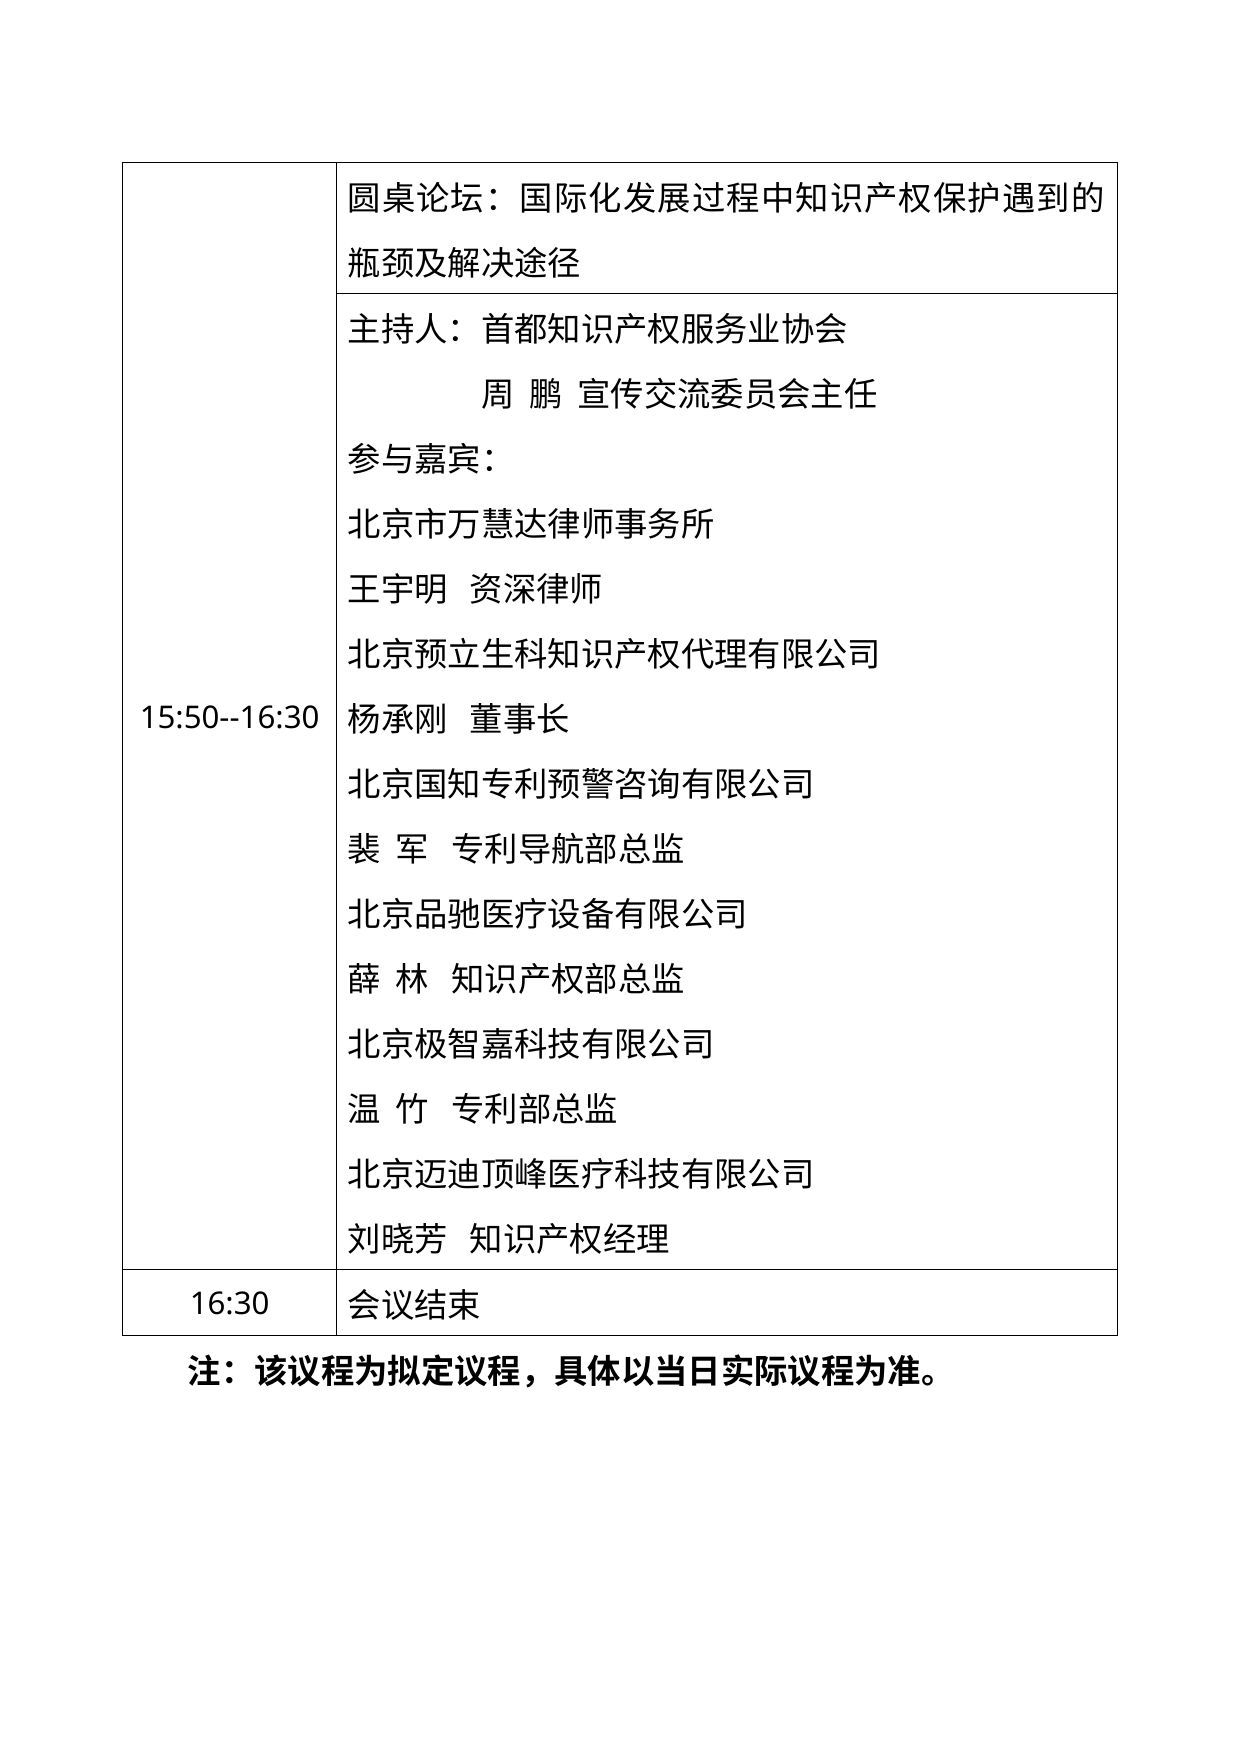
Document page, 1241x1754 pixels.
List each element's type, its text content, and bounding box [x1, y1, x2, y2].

table_cell 16:30 [123, 1270, 336, 1335]
table_cell 主持人：首都知识产权服务业协会 周 鹏 宣传交流委员会主任 参与嘉宾： 北京市万慧达律师事务所 王宇明 资深律师 北京预立生科知识产权代理有限公司 杨承刚 董事长 北京国知专利预警咨询有限公司 裴 军 专利导航部总监 北京品驰医疗设备有限公司 薛 林 知识产权部总监 北京极智嘉科技有限公司 温 竹 专利部总监 北京迈迪顶峰医疗科技有限公司 刘晓芳 知识产权经理 [337, 294, 1117, 1269]
table_cell 15:50--16:30 [123, 163, 336, 1269]
text 注：该议程为拟定议程，具体以当日实际议程为准。 [187, 1336, 1053, 1401]
table_cell 圆桌论坛：国际化发展过程中知识产权保护遇到的瓶颈及解决途径 [337, 163, 1117, 293]
table_cell 会议结束 [337, 1270, 1117, 1335]
